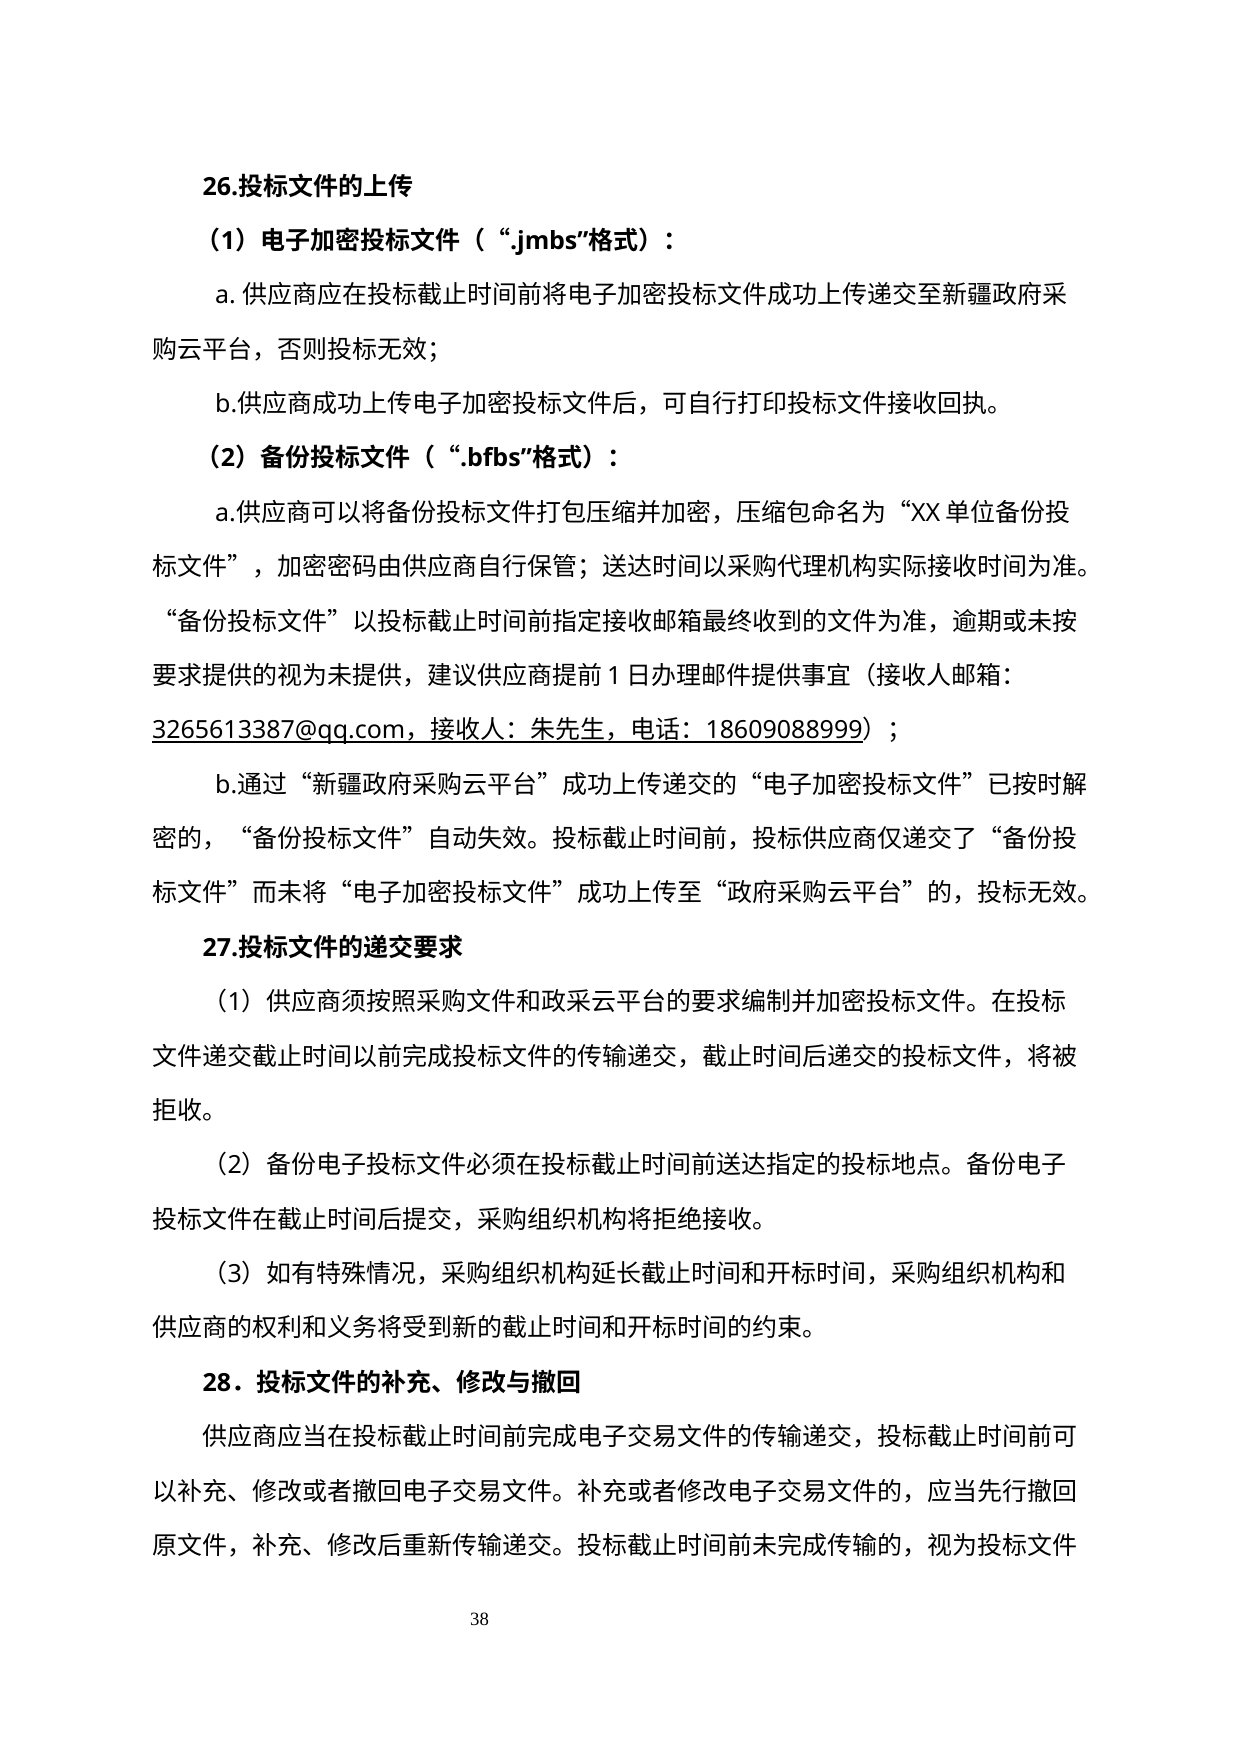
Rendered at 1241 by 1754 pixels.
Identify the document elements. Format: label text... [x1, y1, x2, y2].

text （2）备份投标文件（“.bfbs”格式）： [152, 438, 1088, 474]
text （1）电子加密投标文件（“.jmbs”格式）： [152, 220, 1088, 257]
text （1）供应商须按照采购文件和政采云平台的要求编制并加密投标文件。在投标文件递交截止时间以前完成投标文件的传输递交，截止时间后递交的投标文件，将被拒收。 [152, 982, 1088, 1127]
text a. 供应商应在投标截止时间前将电子加密投标文件成功上传递交至新疆政府采购云平台，否则投标无效； [152, 275, 1088, 365]
text a.供应商可以将备份投标文件打包压缩并加密，压缩包命名为“XX单位备份投标文件”，加密密码由供应商自行保管；送达时间以采购代理机构实际接收时间为准。“备份投标文件”以投标截止时间前指定接收邮箱最终收到的文件为准，逾期或未按要求提供的视为未提供，建议供应商提前1日办理邮件提供事宜（接收人邮箱：3265613387@qq.com，接收人：朱先生，电话：18609088999）； [152, 492, 1088, 746]
text 26.投标文件的上传 [152, 166, 1088, 202]
text 27.投标文件的递交要求 [152, 927, 1088, 963]
text b.供应商成功上传电子加密投标文件后，可自行打印投标文件接收回执。 [152, 383, 1088, 420]
text （3）如有特殊情况，采购组织机构延长截止时间和开标时间，采购组织机构和供应商的权利和义务将受到新的截止时间和开标时间的约束。 [152, 1253, 1088, 1344]
text （2）备份电子投标文件必须在投标截止时间前送达指定的投标地点。备份电子投标文件在截止时间后提交，采购组织机构将拒绝接收。 [152, 1145, 1088, 1235]
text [152, 1417, 1088, 1562]
text 28．投标文件的补充、修改与撤回 [152, 1362, 1088, 1398]
text b.通过“新疆政府采购云平台”成功上传递交的“电子加密投标文件”已按时解密的，“备份投标文件”自动失效。投标截止时间前，投标供应商仅递交了“备份投标文件”而未将“电子加密投标文件”成功上传至“政府采购云平台”的，投标无效。 [152, 764, 1088, 909]
